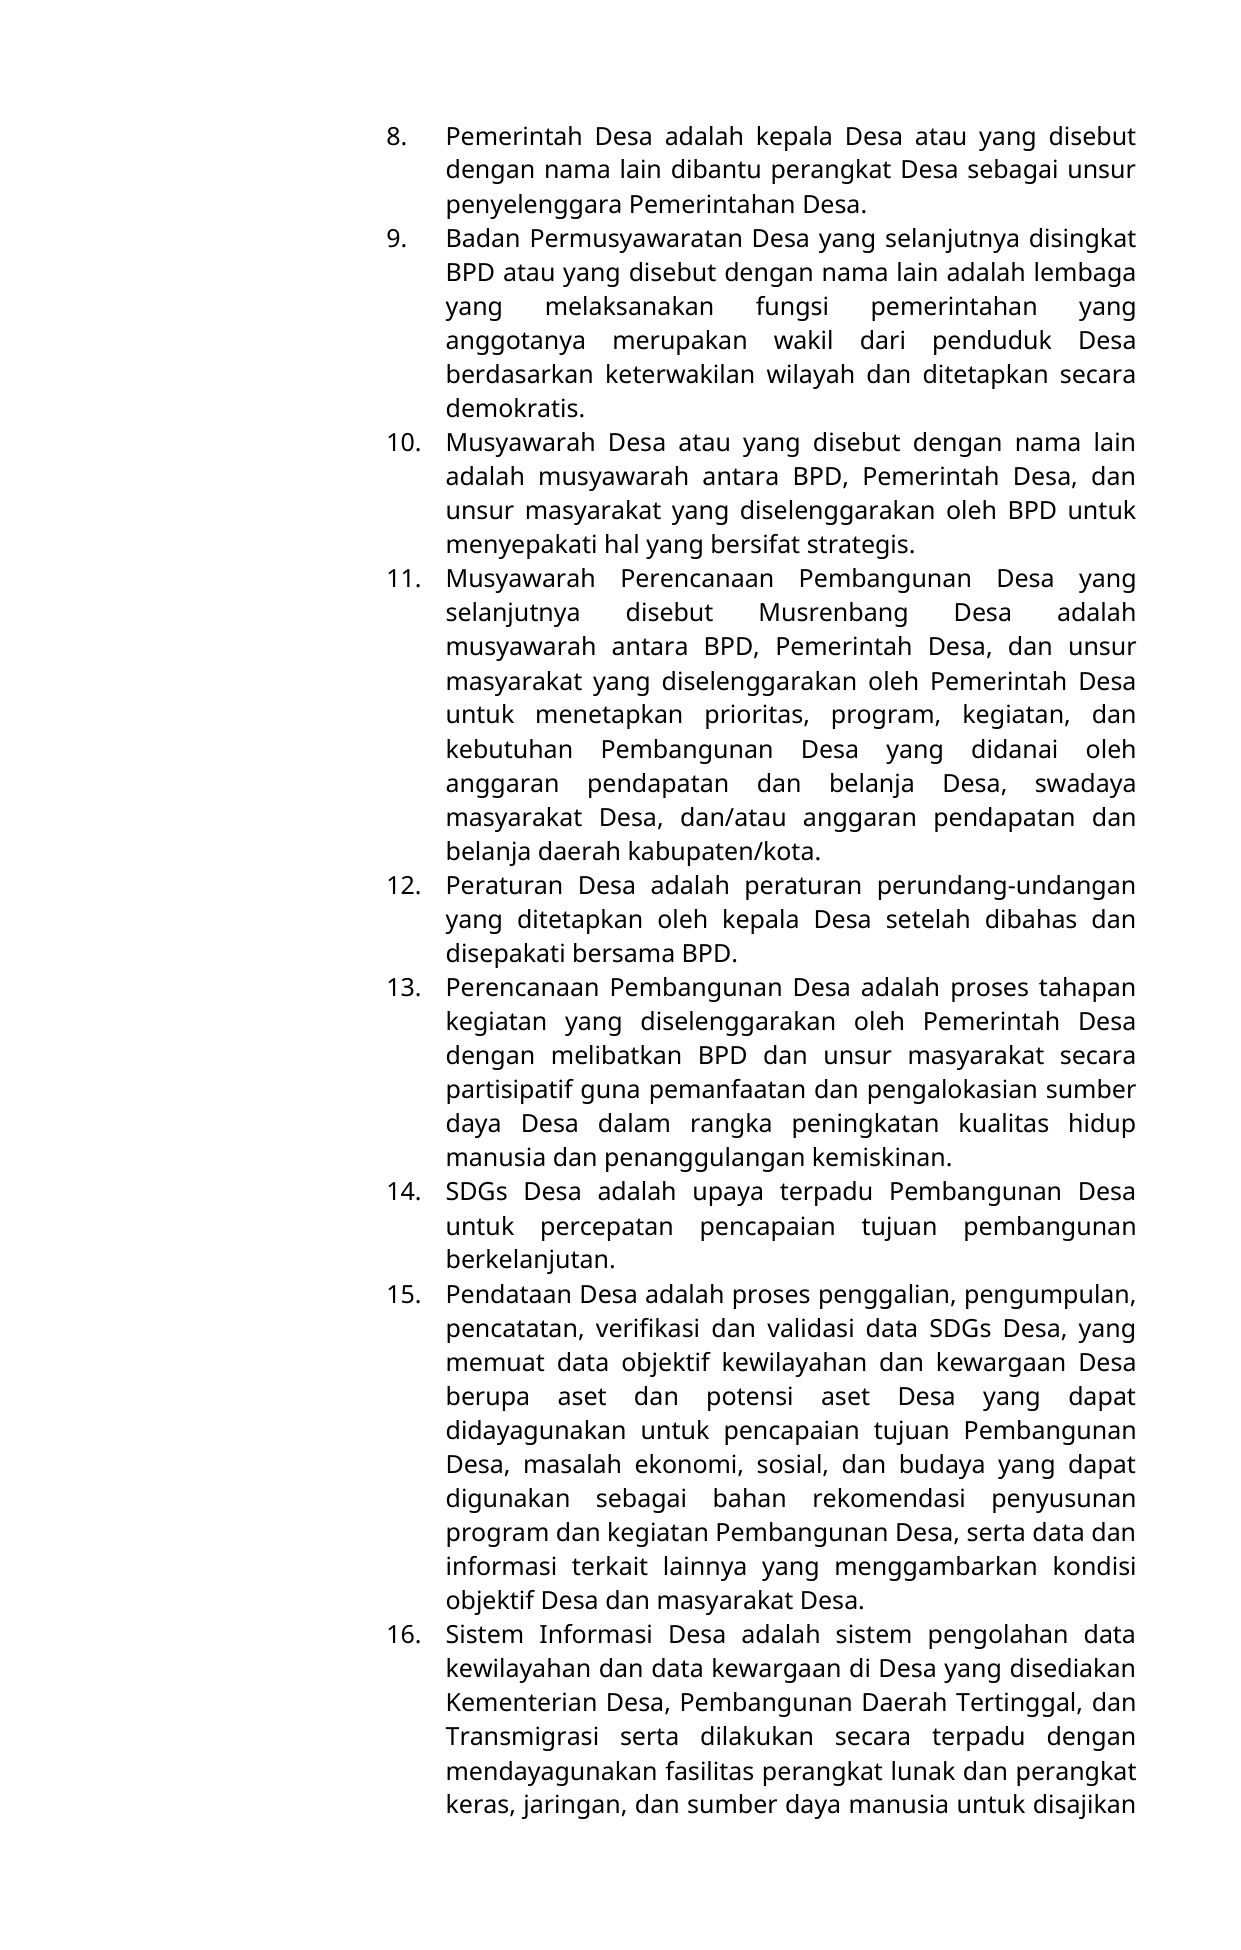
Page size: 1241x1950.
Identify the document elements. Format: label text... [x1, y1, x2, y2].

list Perencanaan Pembangunan Desa adalah proses tahapan kegiatan yang diselenggarakan oleh Pemerintah Desa dengan melibatkan BPD dan unsur masyarakat secara partisipatif guna pemanfaatan dan pengalokasian sumber daya Desa dalam rangka peningkatan kualitas hidup manusia dan penanggulangan kemiskinan. [386, 970, 1137, 1174]
list Musyawarah Perencanaan Pembangunan Desa yang selanjutnya disebut Musrenbang Desa adalah musyawarah antara BPD, Pemerintah Desa, dan unsur masyarakat yang diselenggarakan oleh Pemerintah Desa untuk menetapkan prioritas, program, kegiatan, dan kebutuhan Pembangunan Desa yang didanai oleh anggaran pendapatan dan belanja Desa, swadaya masyarakat Desa, dan/atau anggaran pendapatan dan belanja daerah kabupaten/kota. [386, 561, 1137, 867]
list SDGs Desa adalah upaya terpadu Pembangunan Desa untuk percepatan pencapaian tujuan pembangunan berkelanjutan. [386, 1174, 1137, 1276]
list Musyawarah Desa atau yang disebut dengan nama lain adalah musyawarah antara BPD, Pemerintah Desa, dan unsur masyarakat yang diselenggarakan oleh BPD untuk menyepakati hal yang bersifat strategis. [386, 425, 1137, 561]
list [386, 1617, 1137, 1821]
list Peraturan Desa adalah peraturan perundang-undangan yang ditetapkan oleh kepala Desa setelah dibahas dan disepakati bersama BPD. [386, 867, 1137, 970]
list Pendataan Desa adalah proses penggalian, pengumpulan, pencatatan, verifikasi dan validasi data SDGs Desa, yang memuat data objektif kewilayahan dan kewargaan Desa berupa aset dan potensi aset Desa yang dapat didayagunakan untuk pencapaian tujuan Pembangunan Desa, masalah ekonomi, sosial, dan budaya yang dapat digunakan sebagai bahan rekomendasi penyusunan program dan kegiatan Pembangunan Desa, serta data dan informasi terkait lainnya yang menggambarkan kondisi objektif Desa dan masyarakat Desa. [386, 1276, 1137, 1617]
list Badan Permusyawaratan Desa yang selanjutnya disingkat BPD atau yang disebut dengan nama lain adalah lembaga yang melaksanakan fungsi pemerintahan yang anggotanya merupakan wakil dari penduduk Desa berdasarkan keterwakilan wilayah dan ditetapkan secara demokratis. [386, 220, 1137, 425]
list Pemerintah Desa adalah kepala Desa atau yang disebut dengan nama lain dibantu perangkat Desa sebagai unsur penyelenggara Pemerintahan Desa. [386, 118, 1137, 220]
